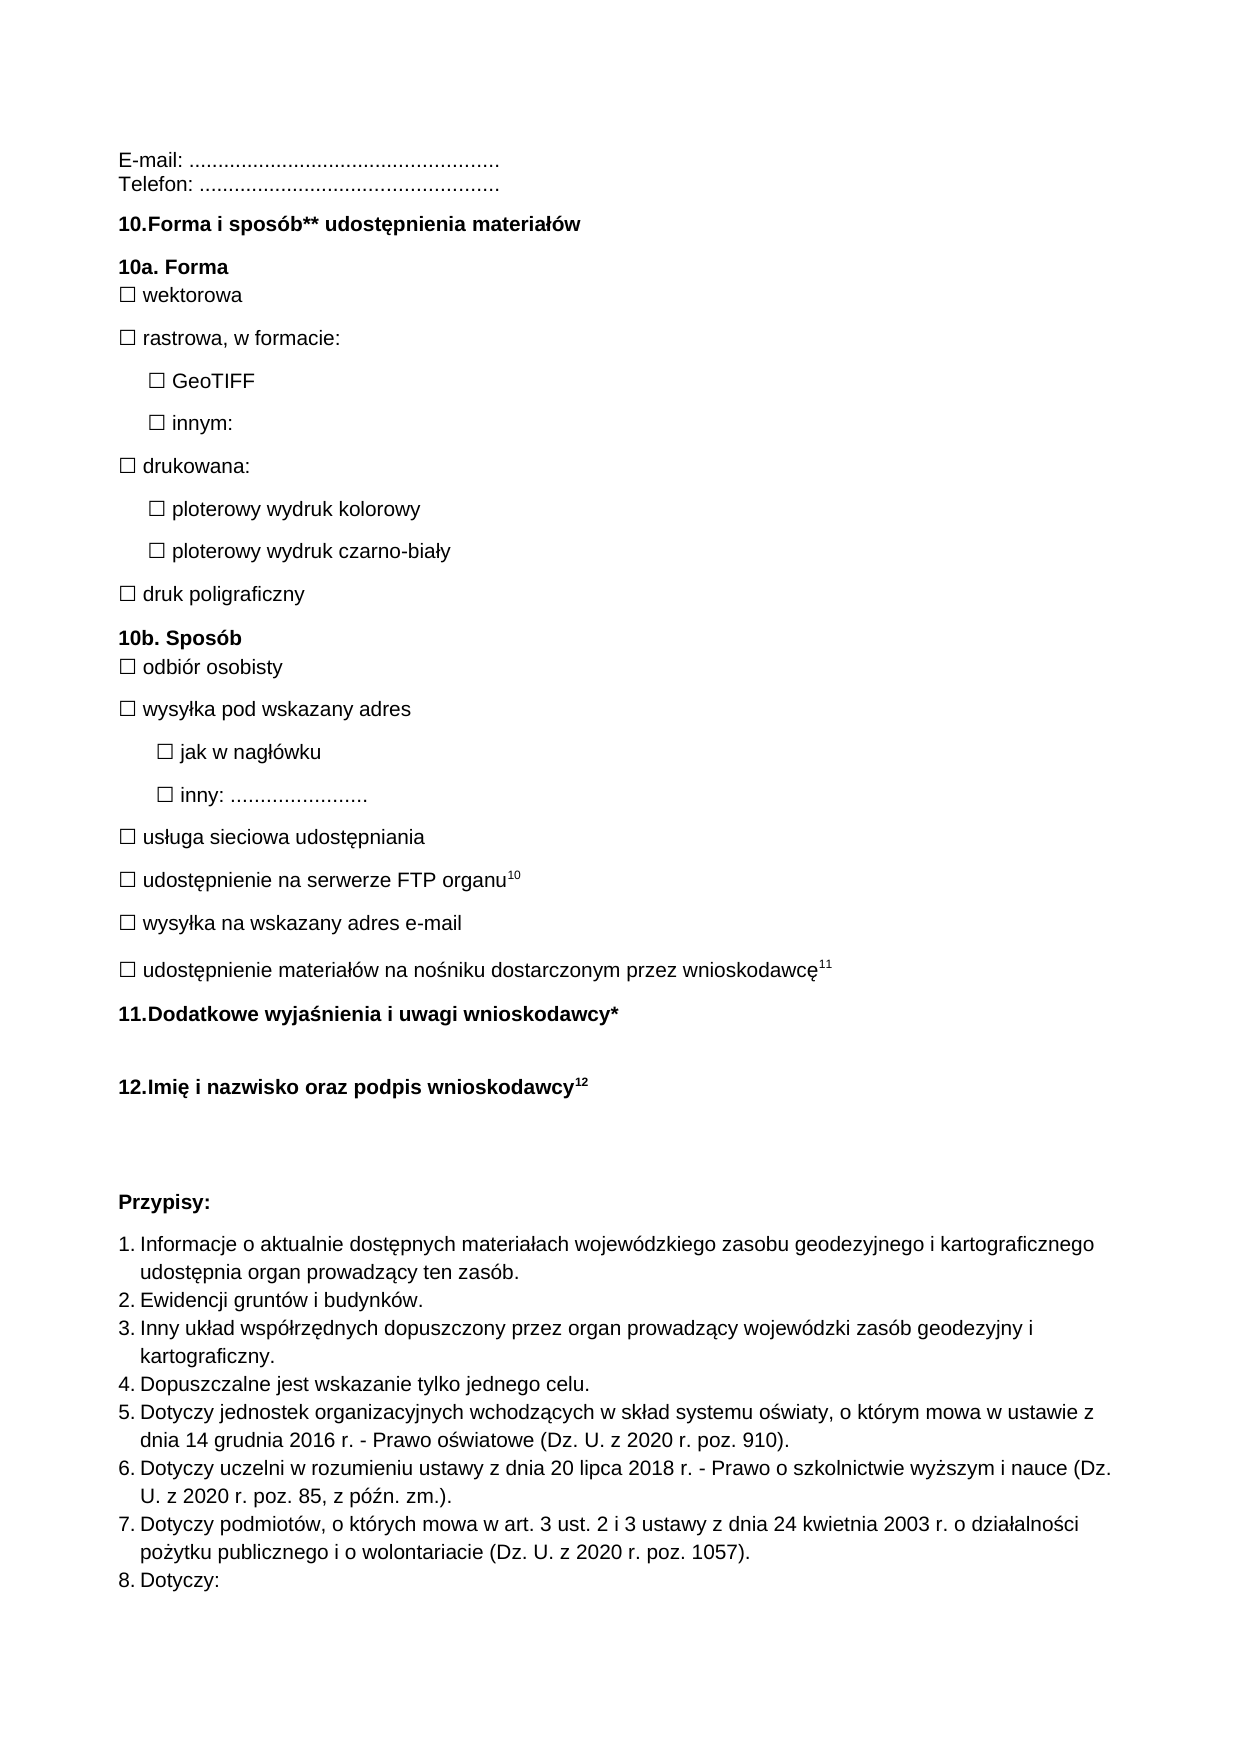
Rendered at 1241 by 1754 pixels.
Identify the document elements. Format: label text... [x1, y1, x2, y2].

list Imię i nazwisko oraz podpis wnioskodawcy12 [118, 1074, 1122, 1098]
text E-mail: [118, 148, 1122, 172]
list Dotyczy uczelni w rozumieniu ustawy z dnia 20 lipca 2018 r. - Prawo o szkolnictwie wyższym i nauce (Dz. U. z 2020 r. poz. 85, z późn. zm.). [118, 1456, 1122, 1508]
list Dotyczy jednostek organizacyjnych wchodzących w skład systemu oświaty, o którym mowa w ustawie z dnia 14 grudnia 2016 r. - Prawo oświatowe (Dz. U. z 2020 r. poz. 910). [118, 1400, 1122, 1452]
text ploterowy wydruk czarno-biały [147, 536, 1122, 565]
text GeoTIFF [118, 366, 1122, 394]
text Telefon: [118, 172, 1122, 196]
text 10a. Forma [118, 255, 1122, 279]
text drukowana: [118, 451, 1122, 479]
text usługa sieciowa udostępniania [118, 822, 1122, 851]
text udostępnienie na serwerze FTP organu10 [118, 865, 1122, 893]
text wysyłka pod wskazany adres [118, 694, 1122, 723]
text inny: [118, 780, 1122, 808]
list Inny układ współrzędnych dopuszczony przez organ prowadzący wojewódzki zasób geodezyjny i kartograficzny. [118, 1316, 1122, 1368]
text Przypisy: [118, 1189, 1122, 1213]
list Dotyczy: [118, 1568, 1122, 1592]
text 10b. Sposób [118, 626, 1122, 650]
text ploterowy wydruk kolorowy [147, 494, 1122, 522]
list Forma i sposób** udostępnienia materiałów [118, 212, 1122, 236]
list Dodatkowe wyjaśnienia i uwagi wnioskodawcy* [118, 1002, 1122, 1026]
text innym: [118, 408, 1122, 437]
text wysyłka na wskazany adres e-mail [118, 908, 1122, 936]
text wektorowa [118, 281, 1122, 309]
list Ewidencji gruntów i budynków. [118, 1288, 1122, 1312]
list Dopuszczalne jest wskazanie tylko jednego celu. [118, 1372, 1122, 1396]
text rastrowa, w formacie: [118, 323, 1122, 352]
text udostępnienie materiałów na nośniku dostarczonym przez wnioskodawcę11 [118, 955, 1122, 983]
list Informacje o aktualnie dostępnych materiałach wojewódzkiego zasobu geodezyjnego i kartograficznego udostępnia organ prowadzący ten zasób. [118, 1232, 1122, 1284]
text druk poligraficzny [118, 579, 1122, 607]
text odbiór osobisty [118, 652, 1122, 680]
list Dotyczy podmiotów, o których mowa w art. 3 ust. 2 i 3 ustawy z dnia 24 kwietnia 2003 r. o działalności pożytku publicznego i o wolontariacie (Dz. U. z 2020 r. poz. 1057). [118, 1512, 1122, 1564]
text jak w nagłówku [118, 737, 1122, 766]
